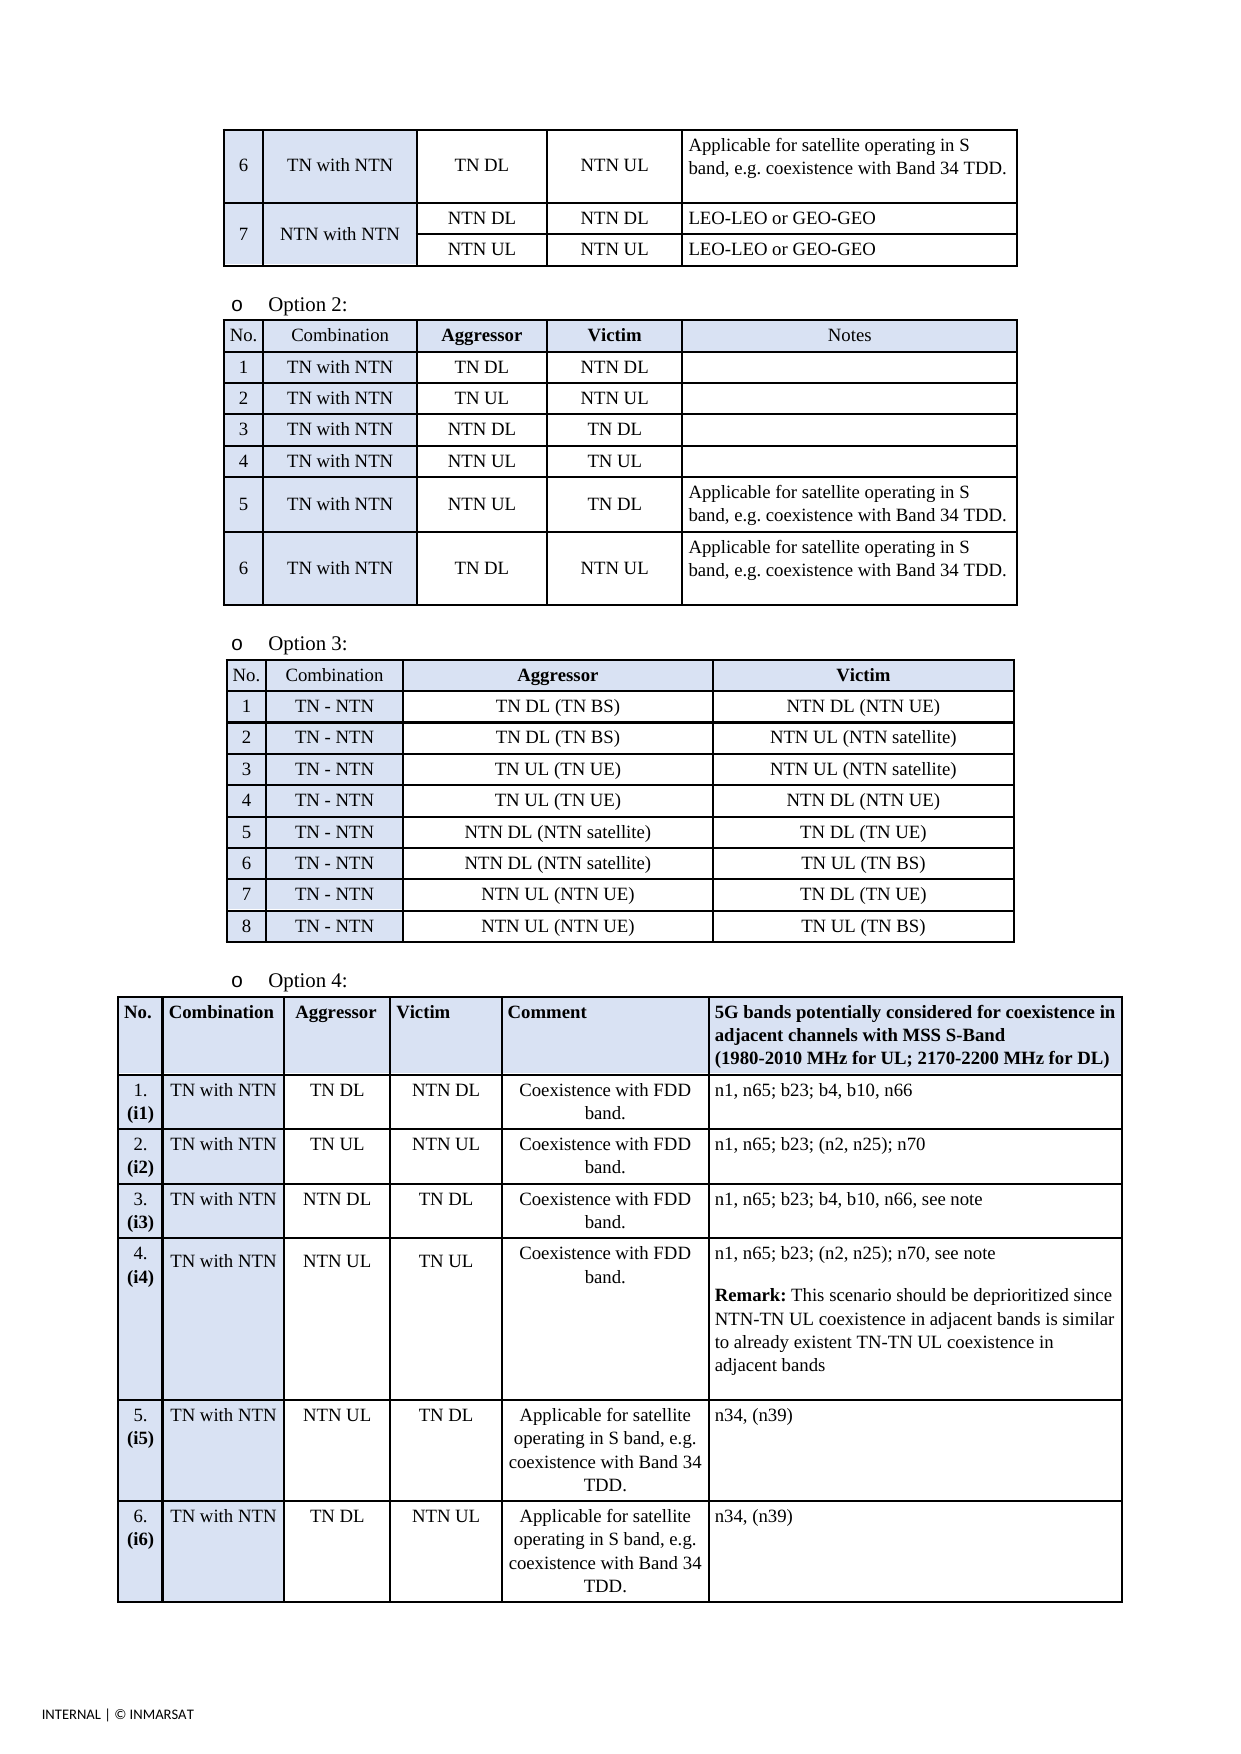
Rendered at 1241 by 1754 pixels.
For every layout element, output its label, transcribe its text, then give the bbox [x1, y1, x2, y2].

table_cell TN DL [548, 415, 681, 445]
table_cell TN DL [548, 478, 681, 531]
table_cell NTN UL (NTN satellite) [714, 755, 1013, 784]
table_header Aggressor [404, 661, 712, 690]
table_cell 4. (i4) [119, 1239, 161, 1399]
table_cell 1 [225, 353, 262, 382]
table_cell TN UL (TN UE) [404, 755, 712, 784]
table_cell TN - NTN [267, 880, 402, 909]
table_cell TN DL [285, 1502, 389, 1601]
table_cell NTN UL (NTN UE) [404, 880, 712, 909]
table_cell TN DL [391, 1185, 501, 1237]
table_cell TN - NTN [267, 724, 402, 753]
table_cell LEO-LEO or GEO-GEO [683, 204, 1016, 233]
table_cell TN with NTN [264, 353, 416, 382]
table_cell TN UL (TN BS) [714, 849, 1013, 878]
table_header Victim [548, 321, 681, 351]
table_cell TN UL (TN BS) [714, 912, 1013, 941]
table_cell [683, 131, 1016, 202]
table_cell TN UL [285, 1130, 389, 1183]
table_cell n34, (n39) [710, 1502, 1121, 1601]
table_cell NTN UL [391, 1130, 501, 1183]
table_cell 2 [225, 384, 262, 413]
table_cell LEO-LEO or GEO-GEO [683, 235, 1016, 264]
table_cell TN DL (TN BS) [404, 724, 712, 753]
table_cell 7 [228, 880, 265, 909]
list Option 2: [231, 292, 1122, 317]
table_cell 3 [225, 415, 262, 445]
table_cell Coexistence with FDD band. [503, 1076, 708, 1128]
table_cell [683, 415, 1016, 445]
list Option 3: [231, 631, 1122, 657]
table_cell NTN with NTN [264, 204, 416, 264]
table_cell NTN UL [548, 533, 681, 604]
table_cell TN with NTN [264, 478, 416, 531]
table_cell TN DL [418, 353, 546, 382]
table_cell TN with NTN [264, 131, 416, 202]
table_header Notes [683, 321, 1016, 351]
table_cell TN DL (TN BS) [404, 692, 712, 721]
table_cell Applicable for satellite operating in S band, e.g. coexistence with Band 34 TDD. [683, 478, 1016, 531]
table_cell NTN UL [418, 235, 546, 264]
table_cell NTN DL (NTN satellite) [404, 849, 712, 878]
table_header Comment [503, 998, 708, 1073]
table_cell n1, n65; b23; (n2, n25); n70 [710, 1130, 1121, 1183]
table_cell 8 [228, 912, 265, 941]
table_header Aggressor [418, 321, 546, 351]
table_cell TN DL (TN UE) [714, 880, 1013, 909]
table_cell 3. (i3) [119, 1185, 161, 1237]
table_cell 6. (i6) [119, 1502, 161, 1601]
table_cell NTN UL [418, 447, 546, 476]
table_cell TN with NTN [164, 1401, 283, 1500]
table_cell NTN DL (NTN satellite) [404, 818, 712, 847]
table_cell TN - NTN [267, 692, 402, 721]
table_cell Coexistence with FDD band. [503, 1130, 708, 1183]
table_cell TN - NTN [267, 849, 402, 878]
table_cell 6 [225, 533, 262, 604]
table_cell TN - NTN [267, 818, 402, 847]
table_cell TN DL [418, 131, 546, 202]
table_cell TN with NTN [164, 1239, 283, 1399]
table_cell TN UL [548, 447, 681, 476]
table_cell 6 [225, 131, 262, 202]
table_cell TN DL [418, 533, 546, 604]
table_cell 2. (i2) [119, 1130, 161, 1183]
table_cell TN DL (TN UE) [714, 818, 1013, 847]
table_header Victim [391, 998, 501, 1073]
table_cell NTN DL [418, 415, 546, 445]
table_cell NTN DL [285, 1185, 389, 1237]
table_cell TN with NTN [264, 533, 416, 604]
table_cell Applicable for satellite operating in S band, e.g. coexistence with Band 34 TDD. [503, 1401, 708, 1500]
table_cell TN with NTN [164, 1076, 283, 1128]
table_cell TN DL [285, 1076, 389, 1128]
table_cell NTN UL [548, 384, 681, 413]
table_header Combination [164, 998, 283, 1073]
table_cell n1, n65; b23; b4, b10, n66 [710, 1076, 1121, 1128]
table_cell 4 [228, 786, 265, 816]
table_cell n1, n65; b23; (n2, n25); n70, see note Remark: This scenario should be deprioritized since NTN-TN UL coexistence in adjacent bands is similar to already existent TN-TN UL coexistence in adjacent bands [710, 1239, 1121, 1399]
table_cell 1 [228, 692, 265, 721]
table_cell [683, 384, 1016, 413]
table_cell n34, (n39) [710, 1401, 1121, 1500]
table_cell 4 [225, 447, 262, 476]
table_cell TN with NTN [264, 384, 416, 413]
table_cell TN - NTN [267, 912, 402, 941]
table_header Victim [714, 661, 1013, 690]
table_cell TN with NTN [264, 415, 416, 445]
table_cell Coexistence with FDD band. [503, 1239, 708, 1399]
table_cell NTN UL (NTN UE) [404, 912, 712, 941]
table_cell TN - NTN [267, 755, 402, 784]
table_cell TN UL [391, 1239, 501, 1399]
table_cell NTN UL [548, 131, 681, 202]
table_cell NTN UL [391, 1502, 501, 1601]
table_header No. [228, 661, 265, 690]
table_cell 2 [228, 724, 265, 753]
table_cell n1, n65; b23; b4, b10, n66, see note [710, 1185, 1121, 1237]
table_cell NTN UL [418, 478, 546, 531]
table_cell TN DL [391, 1401, 501, 1500]
table_cell NTN UL (NTN satellite) [714, 724, 1013, 753]
table_cell [683, 353, 1016, 382]
table_cell TN UL [418, 384, 546, 413]
table_cell TN with NTN [164, 1130, 283, 1183]
table_cell 1. (i1) [119, 1076, 161, 1128]
table_cell TN UL (TN UE) [404, 786, 712, 816]
table_header Combination [264, 321, 416, 351]
table_cell Applicable for satellite operating in S band, e.g. coexistence with Band 34 TDD. [683, 533, 1016, 604]
table_header Combination [267, 661, 402, 690]
table_cell NTN DL [548, 204, 681, 233]
table_cell Applicable for satellite operating in S band, e.g. coexistence with Band 34 TDD. [503, 1502, 708, 1601]
table_cell NTN UL [548, 235, 681, 264]
table_cell 5 [228, 818, 265, 847]
list Option 4: [231, 968, 1122, 994]
table_cell 5 [225, 478, 262, 531]
table_cell NTN DL [548, 353, 681, 382]
table_cell [683, 447, 1016, 476]
table_cell NTN UL [285, 1401, 389, 1500]
table_cell NTN DL [391, 1076, 501, 1128]
table_header Aggressor [285, 998, 389, 1073]
table_cell TN with NTN [164, 1502, 283, 1601]
table_cell NTN UL [285, 1239, 389, 1399]
table_cell 3 [228, 755, 265, 784]
table_cell 6 [228, 849, 265, 878]
table_cell NTN DL [418, 204, 546, 233]
table_cell 5. (i5) [119, 1401, 161, 1500]
table_cell TN with NTN [264, 447, 416, 476]
table_cell Coexistence with FDD band. [503, 1185, 708, 1237]
table_cell 7 [225, 204, 262, 264]
table_cell TN - NTN [267, 786, 402, 816]
table_header No. [225, 321, 262, 351]
table_header 5G bands potentially considered for coexistence in adjacent channels with MSS S-Band (1980-2010 MHz for UL; 2170-2200 MHz for DL) [710, 998, 1121, 1073]
table_header No. [119, 998, 161, 1073]
table_cell NTN DL (NTN UE) [714, 786, 1013, 816]
table_cell TN with NTN [164, 1185, 283, 1237]
table_cell NTN DL (NTN UE) [714, 692, 1013, 721]
